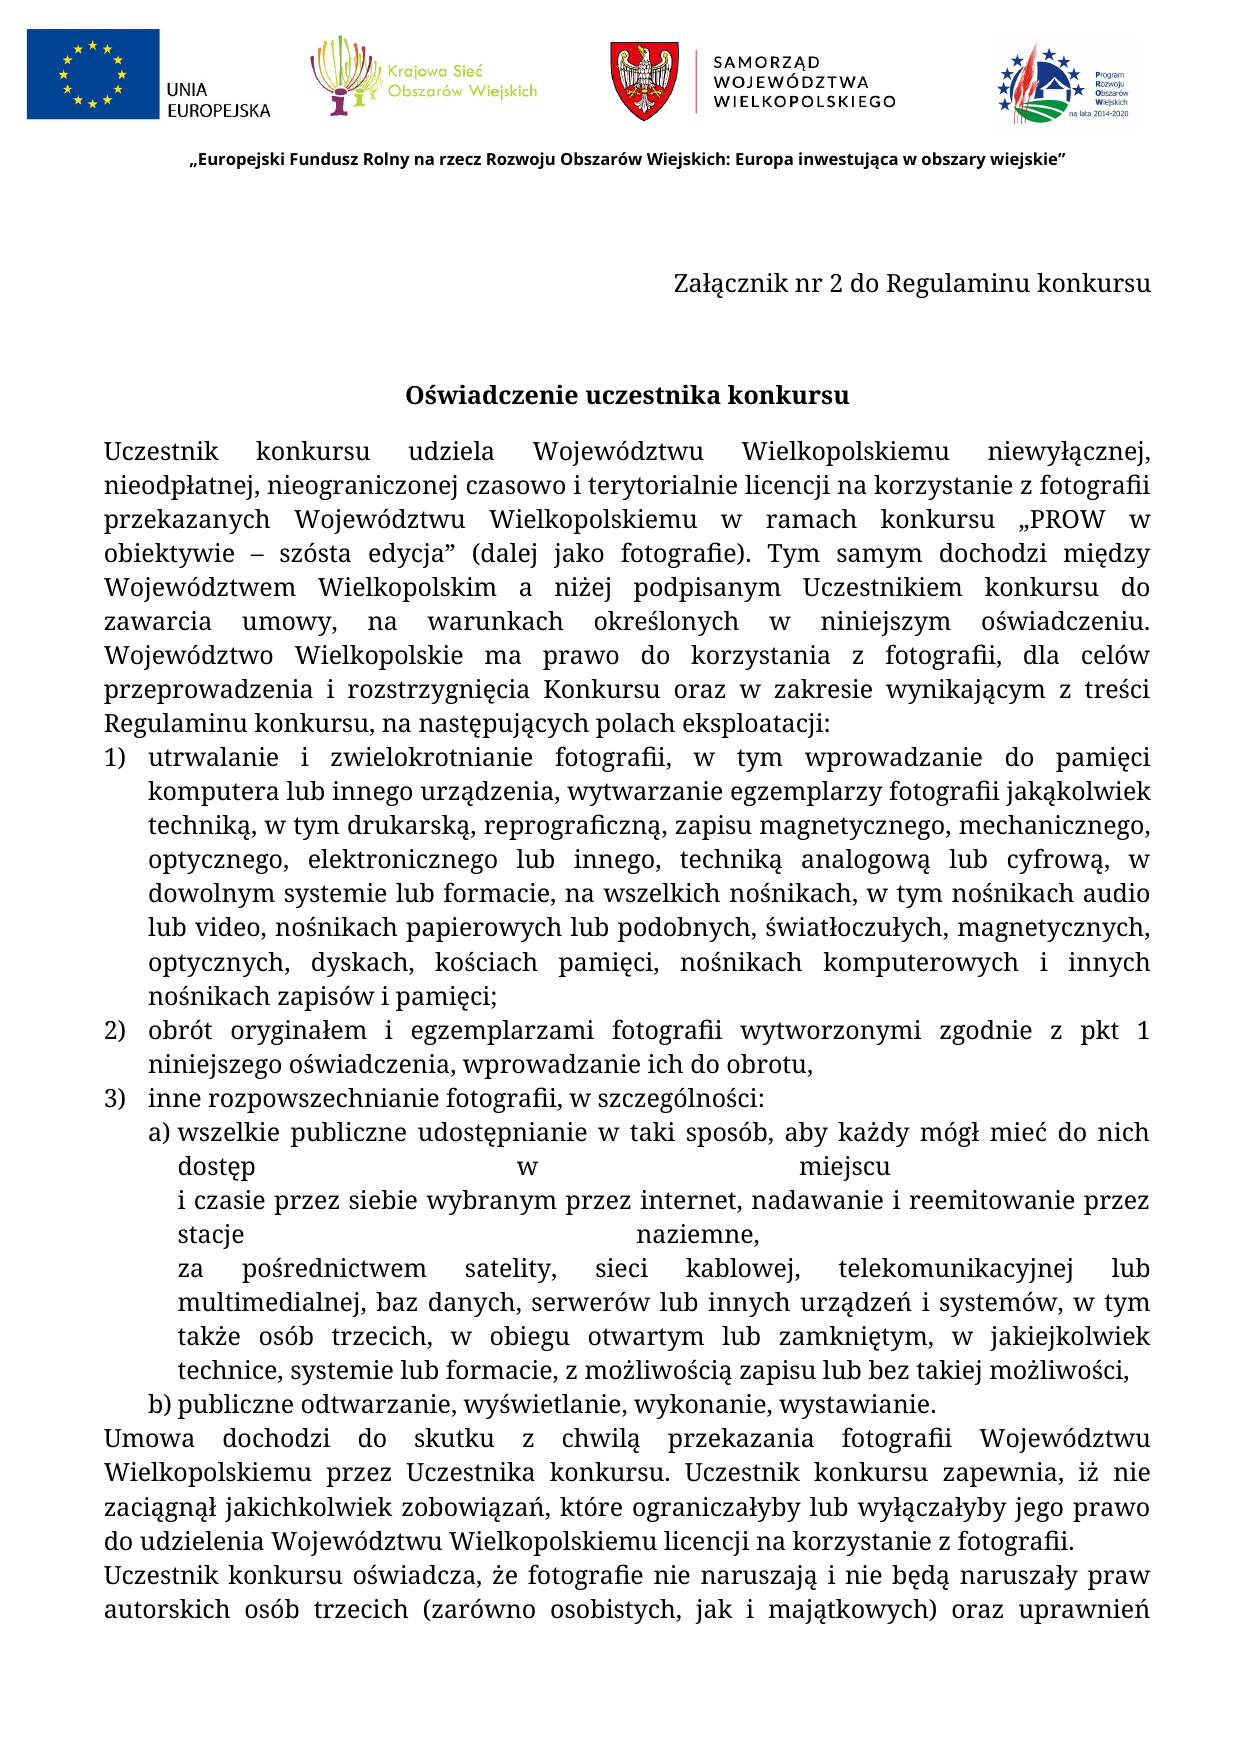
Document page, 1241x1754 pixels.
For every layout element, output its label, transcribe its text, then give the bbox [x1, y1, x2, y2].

picture [992, 35, 1139, 132]
list inne rozpowszechnianie fotografii, w szczególności: [103, 1080, 1152, 1114]
list utrwalanie i zwielokrotnianie fotografii, w tym wprowadzanie do pamięci komputera lub innego urządzenia, wytwarzanie egzemplarzy fotografii jakąkolwiek techniką, w tym drukarską, reprograficzną, zapisu magnetycznego, mechanicznego, optycznego, elektronicznego lub innego, techniką analogową lub cyfrową, w dowolnym systemie lub formacie, na wszelkich nośnikach, w tym nośnikach audio lub video, nośnikach papierowych lub podobnych, światłoczułych, magnetycznych, optycznych, dyskach, kościach pamięci, nośnikach komputerowych i innych nośnikach zapisów i pamięci; [103, 740, 1152, 1012]
picture [26, 29, 276, 123]
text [103, 1557, 1152, 1625]
text Uczestnik konkursu udziela Województwu Wielkopolskiemu niewyłącznej, nieodpłatnej, nieograniczonej czasowo i terytorialnie licencji na korzystanie z fotografii przekazanych Województwu Wielkopolskiemu w ramach konkursu „PROW w obiektywie – szósta edycja” (dalej jako fotografie). Tym samym dochodzi między Województwem Wielkopolskim a niżej podpisanym Uczestnikiem konkursu do zawarcia umowy, na warunkach określonych w niniejszym oświadczeniu. Województwo Wielkopolskie ma prawo do korzystania z fotografii, dla celów przeprowadzenia i rozstrzygnięcia Konkursu oraz w zakresie wynikającym z treści Regulaminu konkursu, na następujących polach eksploatacji: [103, 433, 1152, 740]
text Załącznik nr 2 do Regulaminu konkursu [103, 266, 1152, 300]
list publiczne odtwarzanie, wyświetlanie, wykonanie, wystawianie. [148, 1387, 1152, 1421]
text Umowa dochodzi do skutku z chwilą przekazania fotografii Województwu Wielkopolskiemu przez Uczestnika konkursu. Uczestnik konkursu zapewnia, iż nie zaciągnął jakichkolwiek zobowiązań, które ograniczałyby lub wyłączałyby jego prawo do udzielenia Województwu Wielkopolskiemu licencji na korzystanie z fotografii. [103, 1421, 1152, 1557]
list obrót oryginałem i egzemplarzami fotografii wytworzonymi zgodnie z pkt 1 niniejszego oświadczenia, wprowadzanie ich do obrotu, [103, 1012, 1152, 1080]
picture [301, 26, 543, 125]
picture [593, 28, 912, 135]
text Oświadczenie uczestnika konkursu [103, 377, 1152, 411]
list wszelkie publiczne udostępnianie w taki sposób, aby każdy mógł mieć do nich dostęp w miejscu i czasie przez siebie wybranym przez internet, nadawanie i reemitowanie przez stacje naziemne, za pośrednictwem satelity, sieci kablowej, telekomunikacyjnej lub multimedialnej, baz danych, serwerów lub innych urządzeń i systemów, w tym także osób trzecich, w obiegu otwartym lub zamkniętym, w jakiejkolwiek technice, systemie lub formacie, z możliwością zapisu lub bez takiej możliwości, [148, 1114, 1152, 1387]
